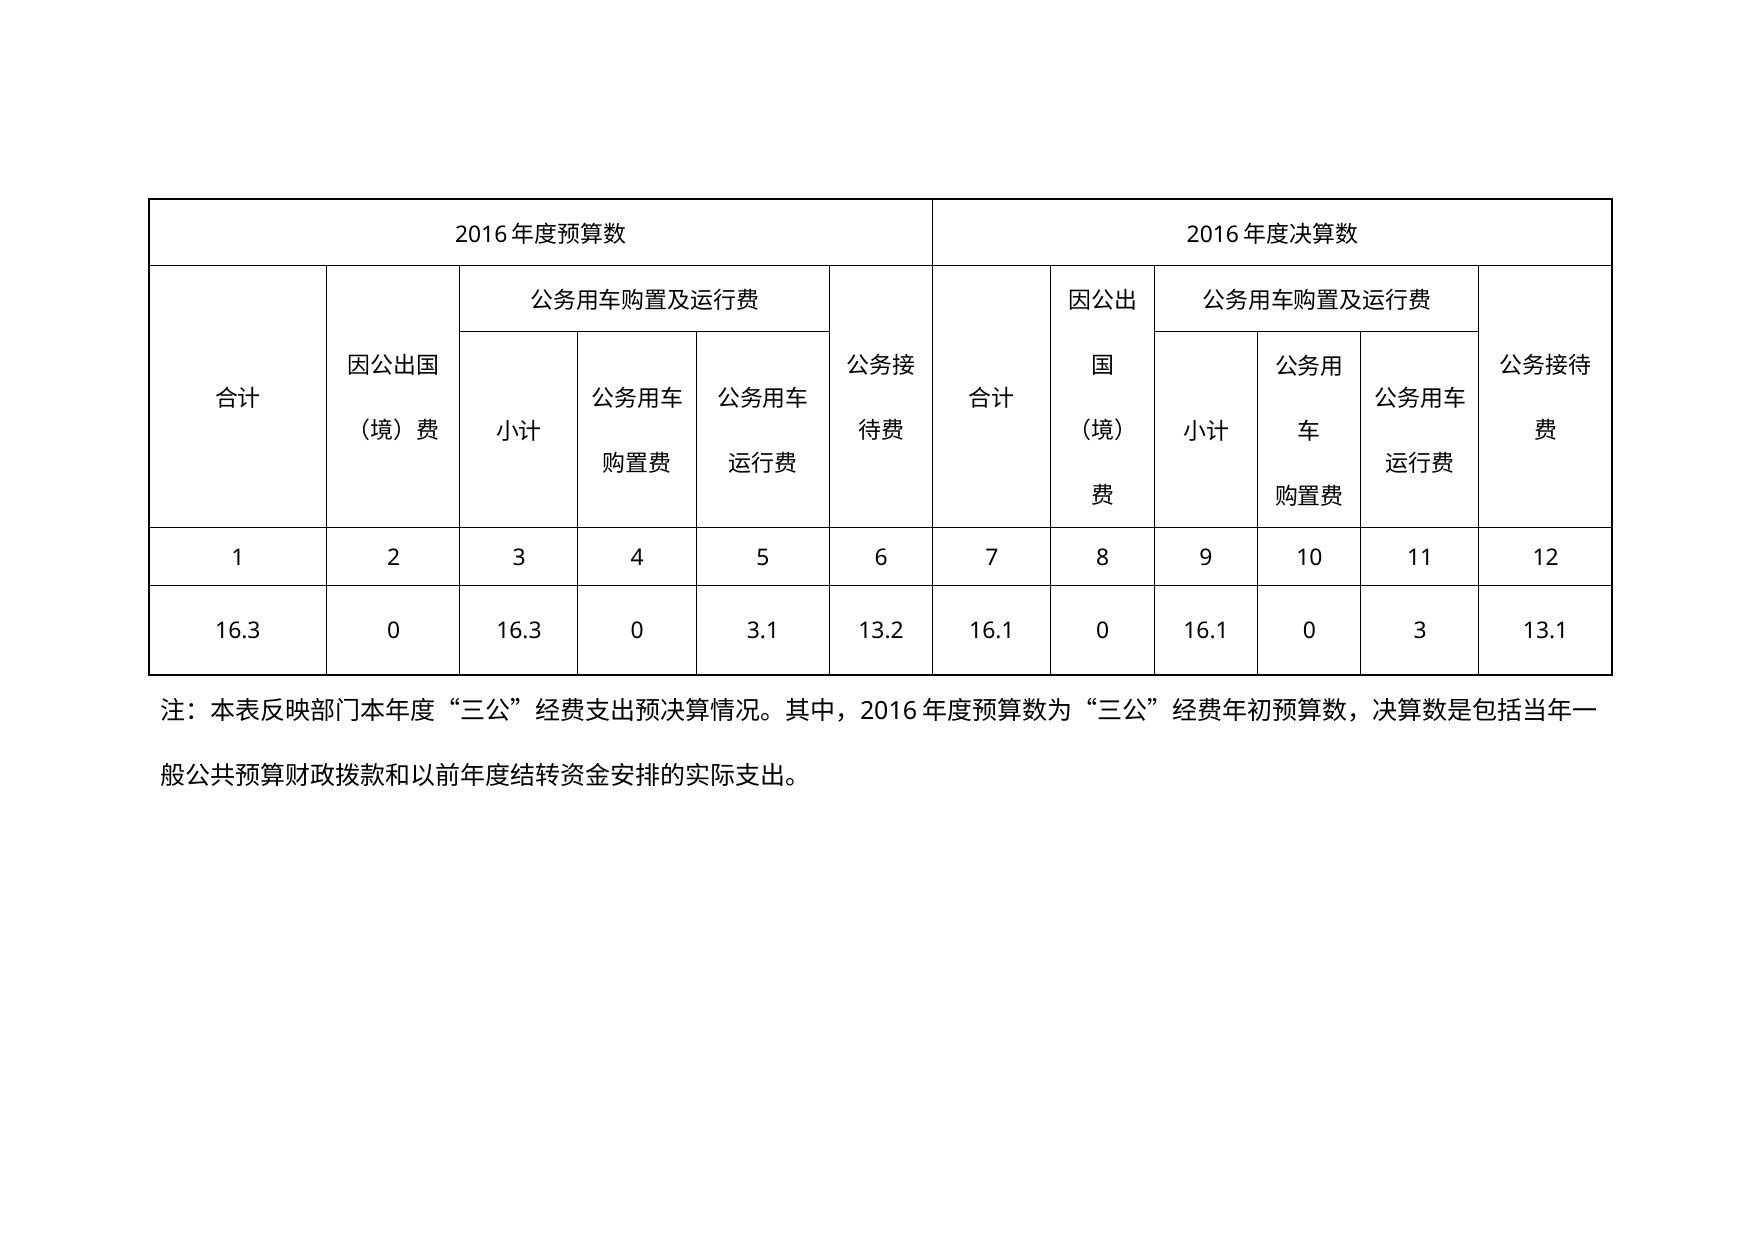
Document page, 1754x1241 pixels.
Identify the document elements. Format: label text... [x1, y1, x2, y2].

table_cell 4 [578, 528, 696, 585]
table_cell 16.3 [150, 586, 326, 674]
table_cell 注：本表反映部门本年度“三公”经费支出预决算情况。其中，2016年度预算数为“三公”经费年初预算数，决算数是包括当年一般公共预算财政拨款和以前年度结转资金安排的实际支出。 [149, 676, 1612, 806]
table_cell 16.1 [1155, 586, 1257, 674]
table_cell 16.3 [460, 586, 577, 674]
table_cell 3 [1361, 586, 1478, 674]
table_cell 12 [1479, 528, 1611, 585]
table_cell 公务用车 运行费 [697, 332, 829, 527]
table_cell 0 [578, 586, 696, 674]
table_cell 6 [830, 528, 932, 585]
table_cell 小计 [1155, 332, 1257, 527]
table_cell 公务用车购置及运行费 [1155, 266, 1478, 331]
table_cell 7 [933, 528, 1050, 585]
table_cell 13.2 [830, 586, 932, 674]
table_cell 0 [1258, 586, 1360, 674]
table_cell 10 [1258, 528, 1360, 585]
table_cell 9 [1155, 528, 1257, 585]
table_cell 合计 [933, 266, 1050, 527]
table_cell 0 [327, 586, 459, 674]
table_cell 2 [327, 528, 459, 585]
table_cell 3.1 [697, 586, 829, 674]
table_cell 公务用车 购置费 [1258, 332, 1360, 527]
table_cell 公务用车 运行费 [1361, 332, 1478, 527]
table_cell 13.1 [1479, 586, 1611, 674]
table_cell 8 [1051, 528, 1154, 585]
table_cell 3 [460, 528, 577, 585]
table_cell 5 [697, 528, 829, 585]
table_cell 公务用车购置及运行费 [460, 266, 829, 331]
table_cell 公务接待费 [830, 266, 932, 527]
table_cell 因公出国（境）费 [1051, 266, 1154, 527]
table_cell 1 [150, 528, 326, 585]
table_cell 公务用车 购置费 [578, 332, 696, 527]
table_cell 2016年度决算数 [933, 200, 1611, 265]
table_cell 0 [1051, 586, 1154, 674]
table_cell 合计 [150, 266, 326, 527]
table_cell 小计 [460, 332, 577, 527]
table_cell 11 [1361, 528, 1478, 585]
table_cell 16.1 [933, 586, 1050, 674]
table_cell 公务接待费 [1479, 266, 1611, 527]
table_cell 因公出国（境）费 [327, 266, 459, 527]
table_cell 2016年度预算数 [150, 200, 932, 265]
